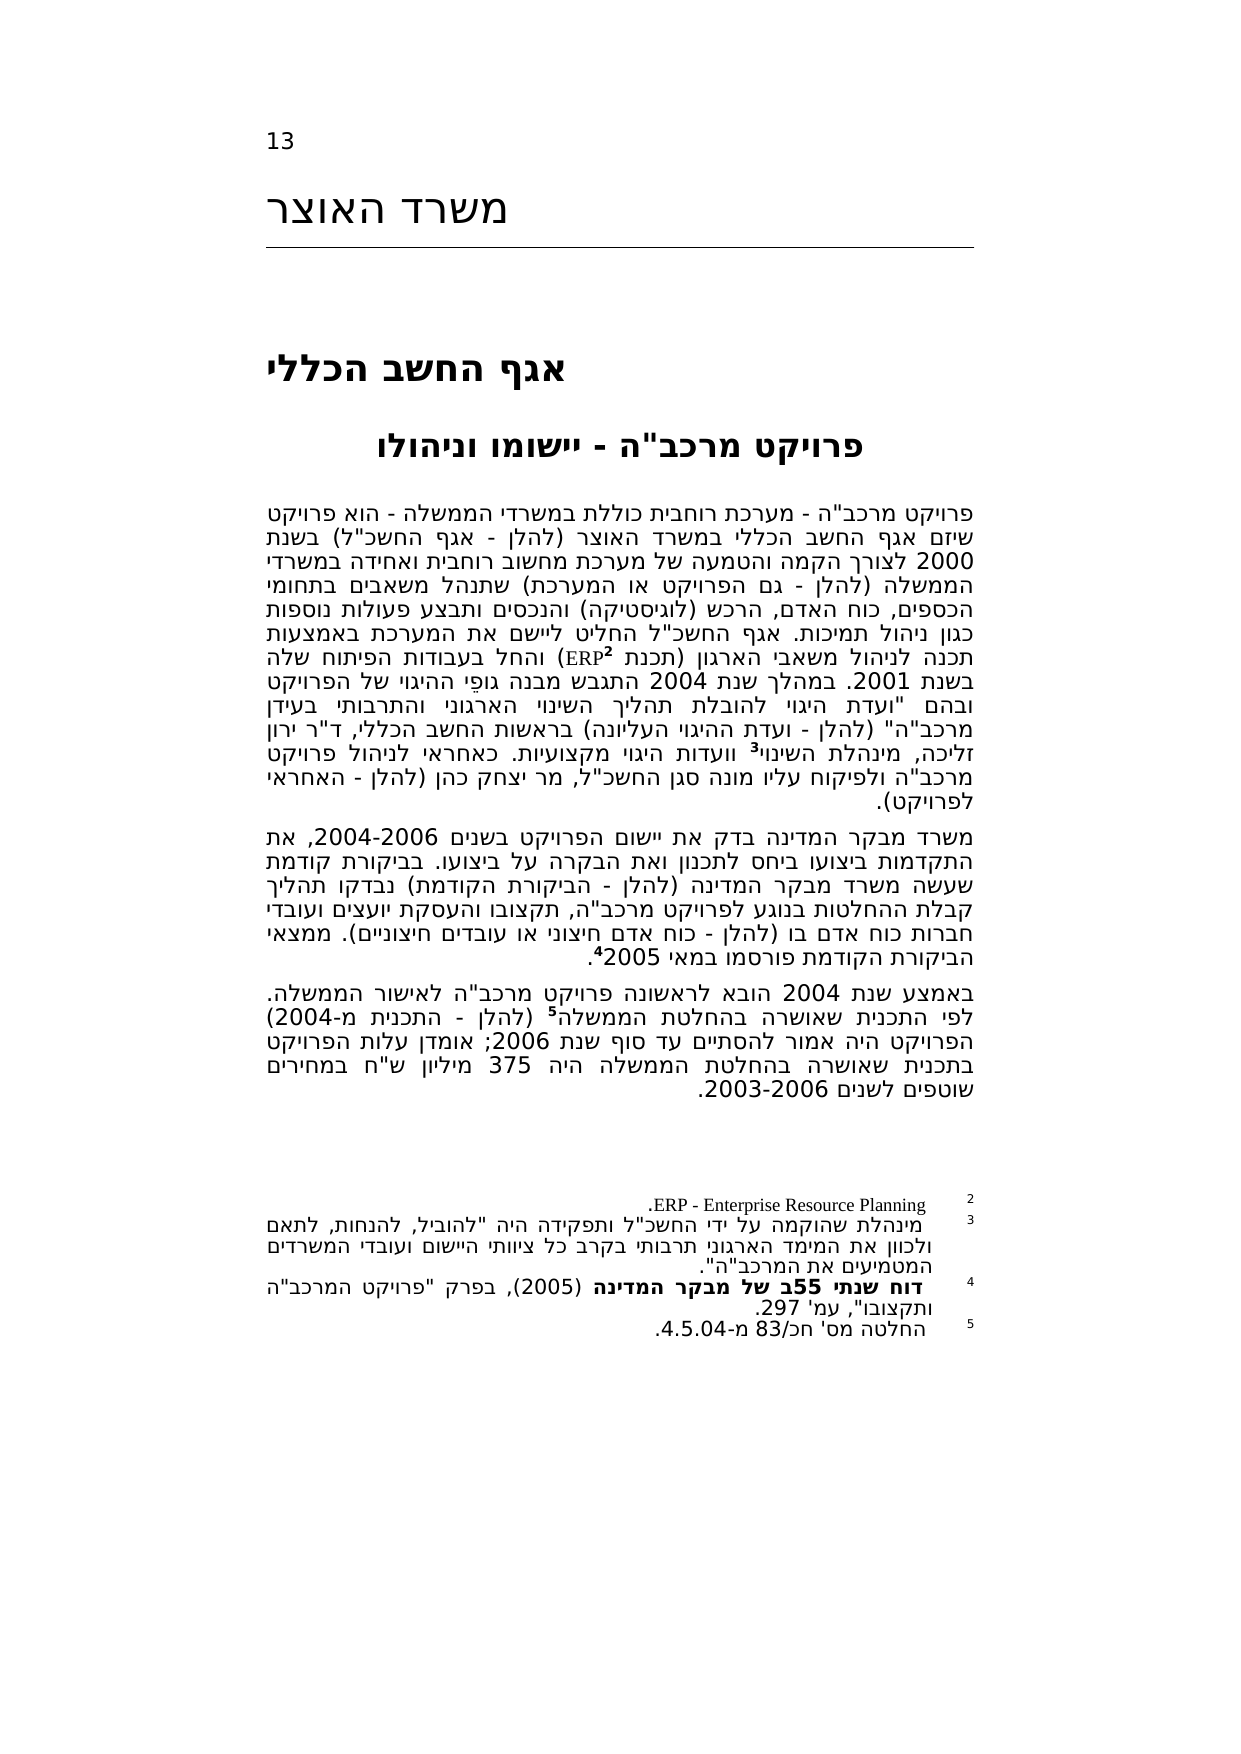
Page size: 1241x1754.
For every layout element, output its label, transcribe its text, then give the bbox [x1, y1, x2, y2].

text אגף החשב הכללי [266, 348, 974, 390]
text משרד מבקר המדינה בדק את יישום הפרויקט בשנים 2004-2006, את התקדמות ביצועו ביחס לתכנון ואת הבקרה על ביצועו. בביקורת קודמת שעשה משרד מבקר המדינה (להלן - הביקורת הקודמת) נבדקו תהליך קבלת ההחלטות בנוגע לפרויקט מרכב"ה, תקצובו והעסקת יועצים ועובדי חברות כוח אדם בו (להלן - כוח אדם חיצוני או עובדים חיצוניים). ממצאי הביקורת הקודמת פורסמו במאי 2005. [266, 826, 974, 970]
text פרויקט מרכב"ה - מערכת רוחבית כוללת במשרדי הממשלה - הוא פרויקט שיזם אגף החשב הכללי במשרד האוצר (להלן - אגף החשכ"ל) בשנת 2000 לצורך הקמה והטמעה של מערכת מחשוב רוחבית ואחידה במשרדי הממשלה (להלן - גם הפרויקט או המערכת) שתנהל משאבים בתחומי הכספים, כוח האדם, הרכש (לוגיסטיקה) והנכסים ותבצע פעולות נוספות כגון ניהול תמיכות. אגף החשכ"ל החליט ליישם את המערכת באמצעות תכנה לניהול משאבי הארגון (תכנת ERP) והחל בעבודות הפיתוח שלה בשנת 2001. במהלך שנת 2004 התגבש מבנה גופֵי ההיגוי של הפרויקט ובהם "ועדת היגוי להובלת תהליך השינוי הארגוני והתרבותי בעידן מרכב"ה" (להלן - ועדת ההיגוי העליונה) בראשות החשב הכללי, ד"ר ירון זליכה, מינהלת השינוי וועדות היגוי מקצועיות. כאחראי לניהול פרויקט מרכב"ה ולפיקוח עליו מונה סגן החשכ"ל, מר יצחק כהן (להלן - האחראי לפרויקט). [266, 502, 974, 814]
text באמצע שנת 2004 הובא לראשונה פרויקט מרכב"ה לאישור הממשלה. לפי התכנית שאושרה בהחלטת הממשלה (להלן - התכנית מ-2004) הפרויקט היה אמור להסתיים עד סוף שנת 2006; אומדן עלות הפרויקט בתכנית שאושרה בהחלטת הממשלה היה 375 מיליון ש"ח במחירים שוטפים לשנים 2003-2006. [266, 983, 974, 1102]
text משרד האוצר [266, 183, 974, 247]
text פרויקט מרכב"ה - יישומו וניהולו [266, 427, 974, 465]
